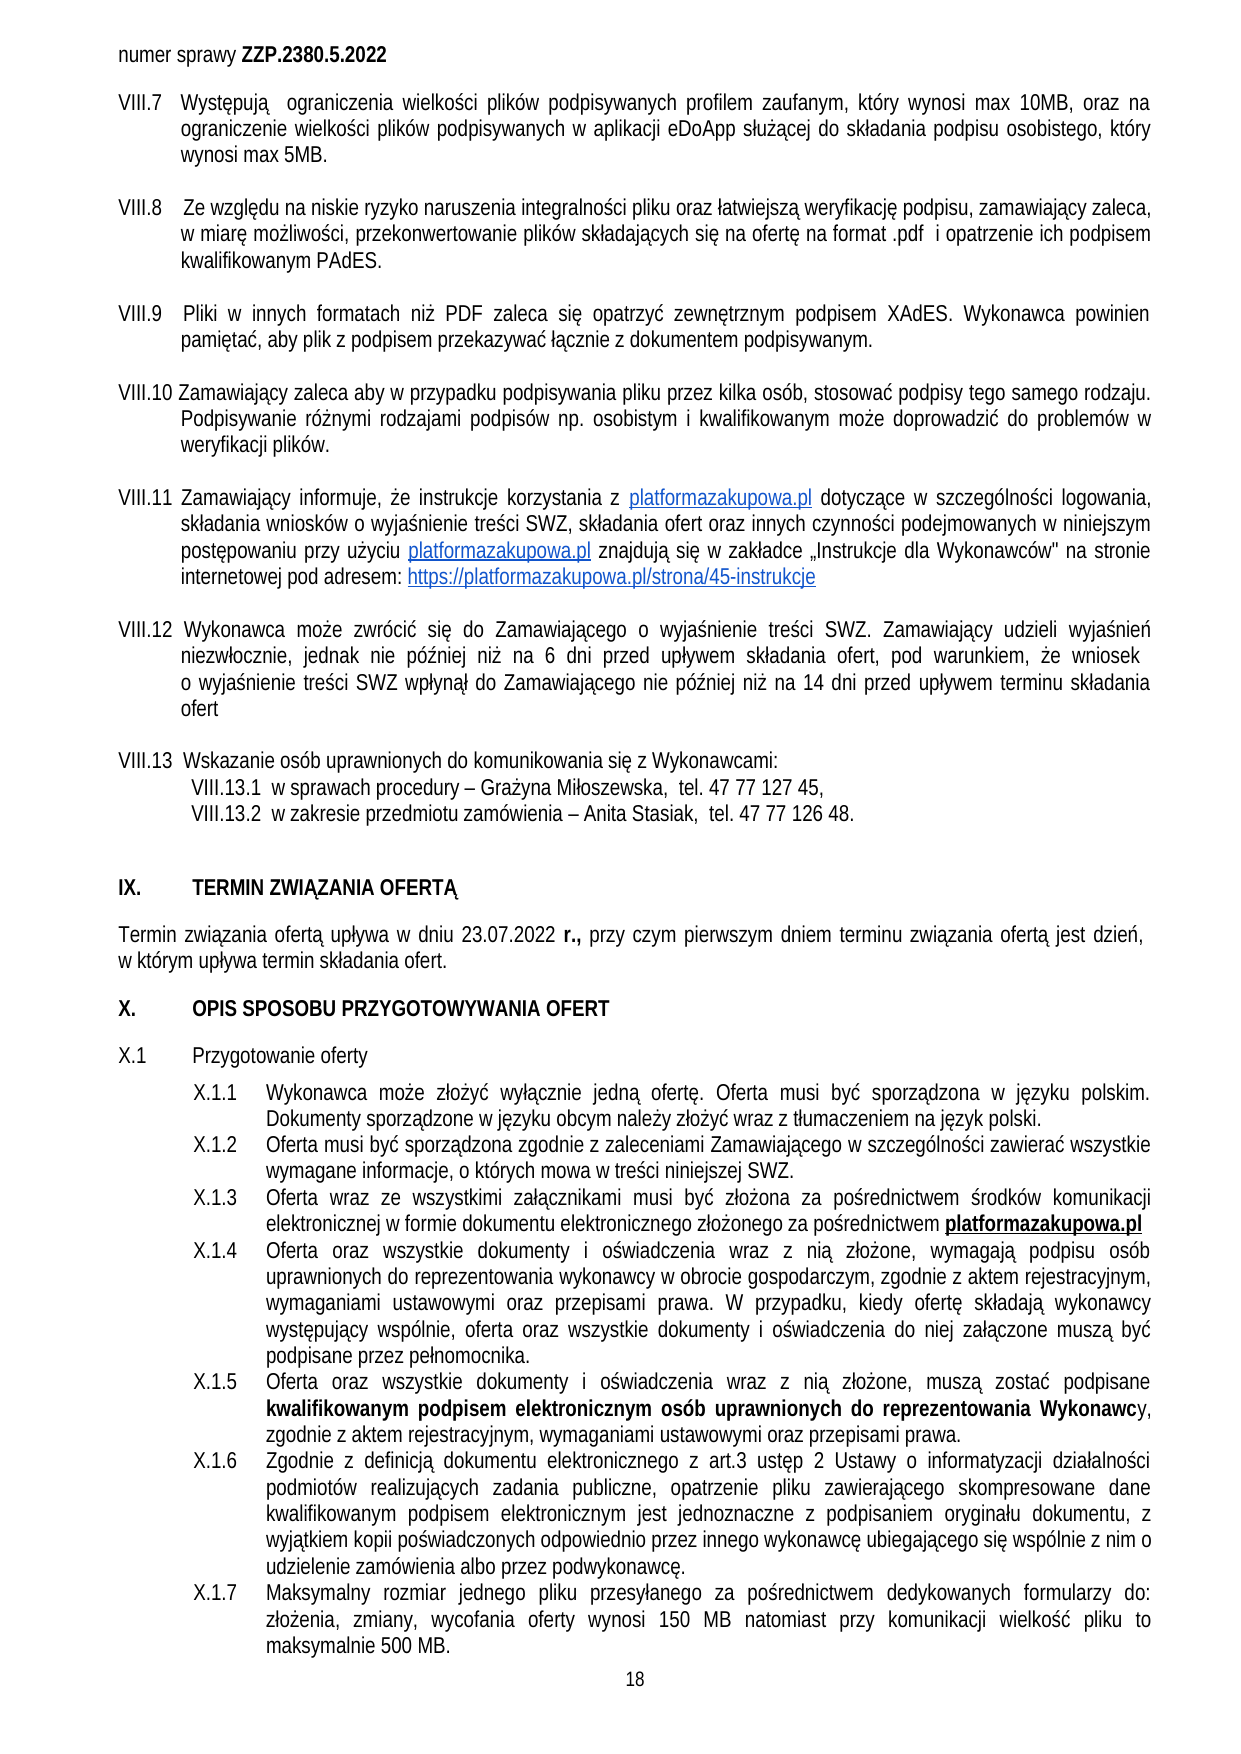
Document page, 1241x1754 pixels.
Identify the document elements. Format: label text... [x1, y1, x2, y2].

text VIII.11 Zamawiający informuje, że instrukcje korzystania z platformazakupowa.pl dotyczące w szczególności logowania, składania wniosków o wyjaśnienie treści SWZ, składania ofert oraz innych czynności podejmowanych w niniejszym postępowaniu przy użyciu platformazakupowa.pl znajdują się w zakładce „Instrukcje dla Wykonawców" na stronie internetowej pod adresem: https://platformazakupowa.pl/strona/45-instrukcje [118, 484, 1152, 589]
text VIII.9 Pliki w innych formatach niż PDF zaleca się opatrzyć zewnętrznym podpisem XAdES. Wykonawca powinien pamiętać, aby plik z podpisem przekazywać łącznie z dokumentem podpisywanym. [118, 299, 1152, 352]
text VIII.13 Wskazanie osób uprawnionych do komunikowania się z Wykonawcami: [118, 747, 1152, 774]
text VIII.13.1 w sprawach procedury – Grażyna Miłoszewska, tel. 47 77 127 45, [191, 774, 1152, 800]
list Oferta musi być sporządzona zgodnie z zaleceniami Zamawiającego w szczególności zawierać wszystkie wymagane informacje, o których mowa w treści niniejszej SWZ. [193, 1131, 1152, 1184]
list Wykonawca może złożyć wyłącznie jedną ofertę. Oferta musi być sporządzona w języku polskim. Dokumenty sporządzone w języku obcym należy złożyć wraz z tłumaczeniem na język polski. [193, 1078, 1152, 1131]
text VIII.12 Wykonawca może zwrócić się do Zamawiającego o wyjaśnienie treści SWZ. Zamawiający udzieli wyjaśnień niezwłocznie, jednak nie później niż na 6 dni przed upływem składania ofert, pod warunkiem, że wniosek o wyjaśnienie treści SWZ wpłynął do Zamawiającego nie później niż na 14 dni przed upływem terminu składania ofert [118, 616, 1152, 721]
list Oferta oraz wszystkie dokumenty i oświadczenia wraz z nią złożone, wymagają podpisu osób uprawnionych do reprezentowania wykonawcy w obrocie gospodarczym, zgodnie z aktem rejestracyjnym, wymaganiami ustawowymi oraz przepisami prawa. W przypadku, kiedy ofertę składają wykonawcy występujący wspólnie, oferta oraz wszystkie dokumenty i oświadczenia do niej załączone muszą być podpisane przez pełnomocnika. [193, 1237, 1152, 1368]
list OPIS SPOSOBU PRZYGOTOWYWANIA OFERT [118, 994, 1152, 1021]
list Maksymalny rozmiar jednego pliku przesyłanego za pośrednictwem dedykowanych formularzy do: złożenia, zmiany, wycofania oferty wynosi 150 MB natomiast przy komunikacji wielkość pliku to maksymalnie 500 MB. [193, 1579, 1152, 1658]
text VIII.8 Ze względu na niskie ryzyko naruszenia integralności pliku oraz łatwiejszą weryfikację podpisu, zamawiający zaleca, w miarę możliwości, przekonwertowanie plików składających się na ofertę na format .pdf i opatrzenie ich podpisem kwalifikowanym PAdES. [118, 194, 1152, 273]
text Termin związania ofertą upływa w dniu 23.07.2022 r., przy czym pierwszym dniem terminu związania ofertą jest dzień, w którym upływa termin składania ofert. [118, 921, 1152, 974]
list TERMIN ZWIĄZANIA OFERTĄ [118, 874, 1152, 900]
list Oferta wraz ze wszystkimi załącznikami musi być złożona za pośrednictwem środków komunikacji elektronicznej w formie dokumentu elektronicznego złożonego za pośrednictwem platformazakupowa.pl [193, 1184, 1152, 1237]
text VIII.7 Występują ograniczenia wielkości plików podpisywanych profilem zaufanym, który wynosi max 10MB, oraz na ograniczenie wielkości plików podpisywanych w aplikacji eDoApp służącej do składania podpisu osobistego, który wynosi max 5MB. [118, 89, 1152, 168]
list Oferta oraz wszystkie dokumenty i oświadczenia wraz z nią złożone, muszą zostać podpisane kwalifikowanym podpisem elektronicznym osób uprawnionych do reprezentowania Wykonawcy, zgodnie z aktem rejestracyjnym, wymaganiami ustawowymi oraz przepisami prawa. [193, 1368, 1152, 1447]
text VIII.13.2 w zakresie przedmiotu zamówienia – Anita Stasiak, tel. 47 77 126 48. [191, 800, 1152, 827]
list Zgodnie z definicją dokumentu elektronicznego z art.3 ustęp 2 Ustawy o informatyzacji działalności podmiotów realizujących zadania publiczne, opatrzenie pliku zawierającego skompresowane dane kwalifikowanym podpisem elektronicznym jest jednoznaczne z podpisaniem oryginału dokumentu, z wyjątkiem kopii poświadczonych odpowiednio przez innego wykonawcę ubiegającego się wspólnie z nim o udzielenie zamówienia albo przez podwykonawcę. [193, 1447, 1152, 1579]
list Przygotowanie oferty [118, 1042, 1152, 1068]
text VIII.10 Zamawiający zaleca aby w przypadku podpisywania pliku przez kilka osób, stosować podpisy tego samego rodzaju. Podpisywanie różnymi rodzajami podpisów np. osobistym i kwalifikowanym może doprowadzić do problemów w weryfikacji plików. [118, 378, 1152, 458]
